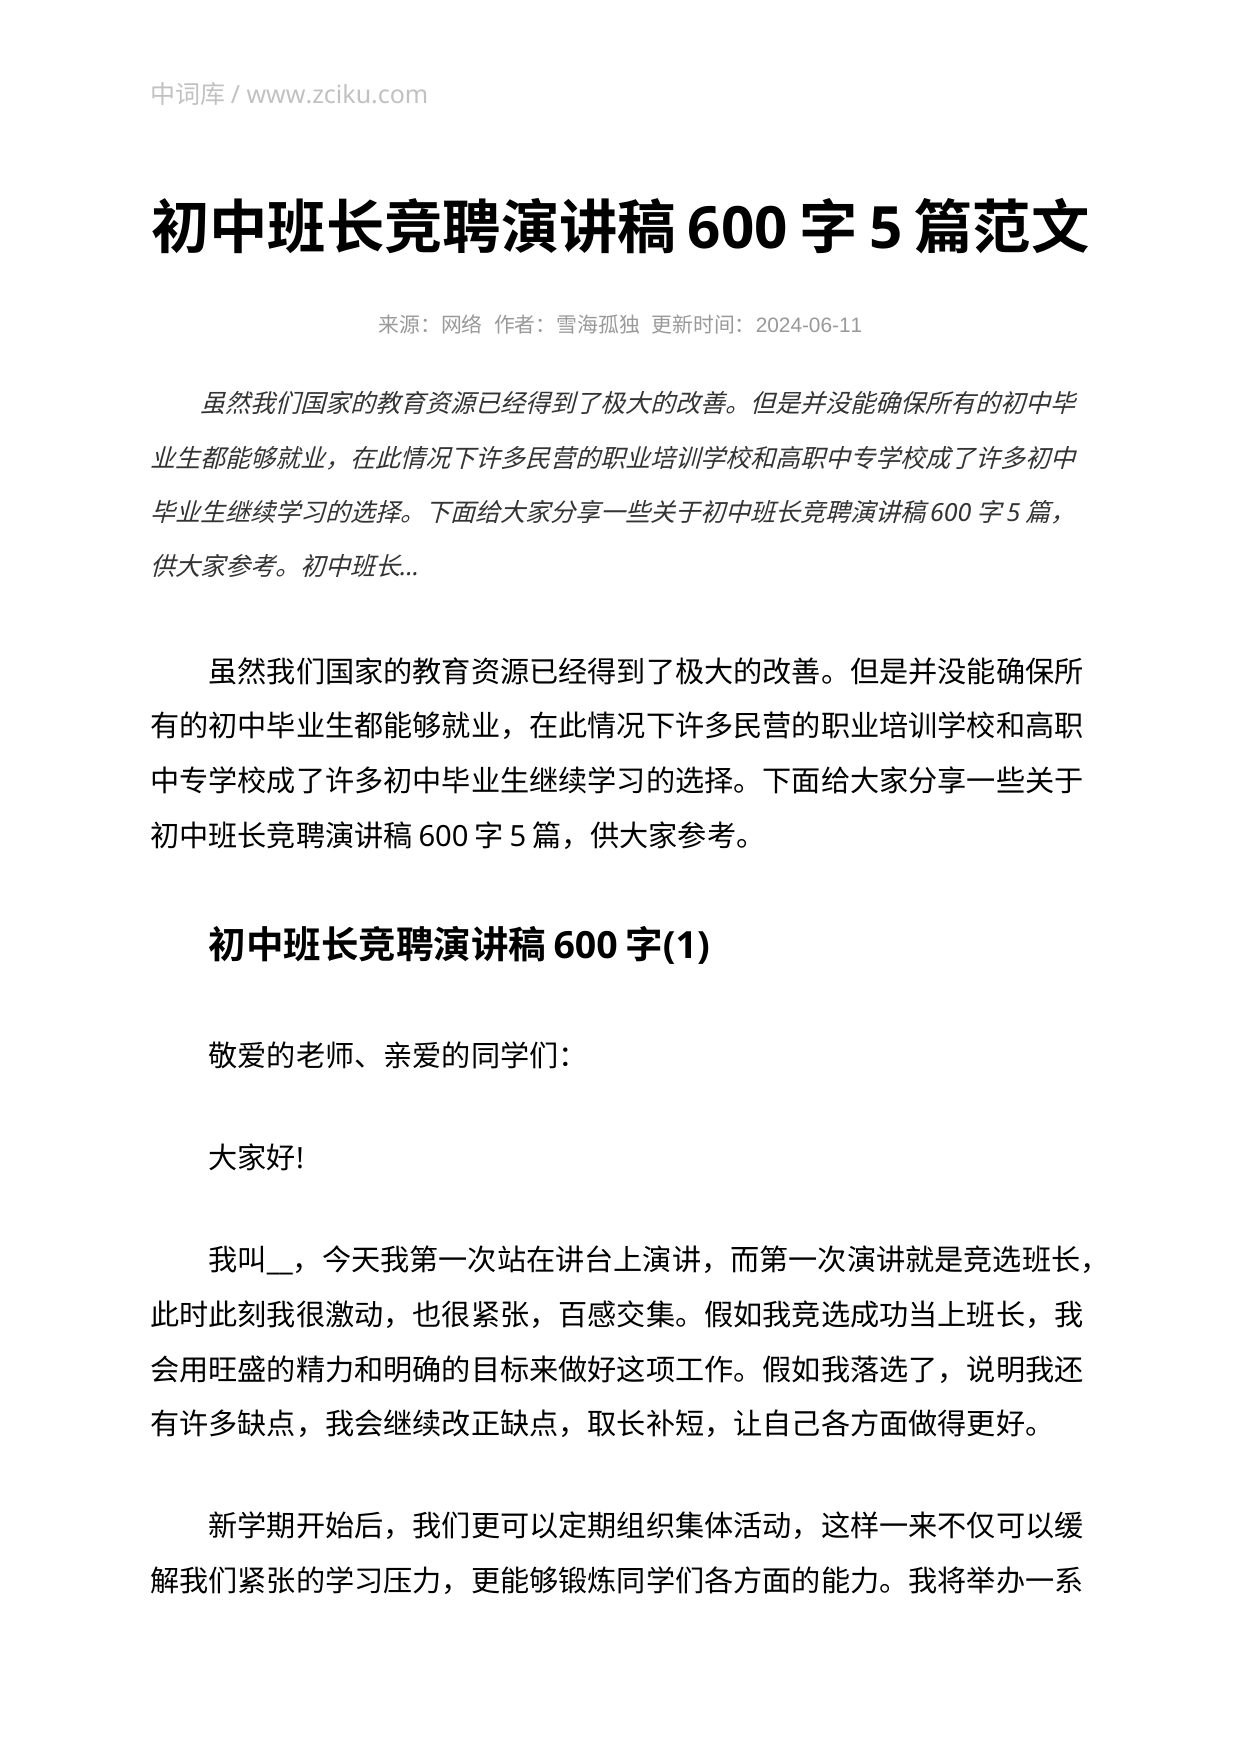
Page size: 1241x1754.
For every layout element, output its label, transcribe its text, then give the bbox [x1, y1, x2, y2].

text 我叫__，今天我第一次站在讲台上演讲，而第一次演讲就是竞选班长，此时此刻我很激动，也很紧张，百感交集。假如我竞选成功当上班长，我会用旺盛的精力和明确的目标来做好这项工作。假如我落选了，说明我还有许多缺点，我会继续改正缺点，取长补短，让自己各方面做得更好。 [150, 1236, 1090, 1443]
text 大家好! [150, 1134, 1090, 1177]
subtitle 初中班长竞聘演讲稿600字5篇范文 [150, 181, 1090, 266]
text 虽然我们国家的教育资源已经得到了极大的改善。但是并没能确保所有的初中毕业生都能够就业，在此情况下许多民营的职业培训学校和高职中专学校成了许多初中毕业生继续学习的选择。下面给大家分享一些关于初中班长竞聘演讲稿600字5篇，供大家参考。 [150, 648, 1090, 855]
text 初中班长竞聘演讲稿600字(1) [150, 915, 1090, 969]
text 虽然我们国家的教育资源已经得到了极大的改善。但是并没能确保所有的初中毕业生都能够就业，在此情况下许多民营的职业培训学校和高职中专学校成了许多初中毕业生继续学习的选择。下面给大家分享一些关于初中班长竞聘演讲稿600字5篇，供大家参考。初中班长... [150, 384, 1090, 583]
text 来源：网络 作者：雪海孤独 更新时间：2024-06-11 [150, 313, 1090, 337]
text 敬爱的老师、亲爱的同学们： [150, 1032, 1090, 1075]
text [150, 1503, 1090, 1600]
